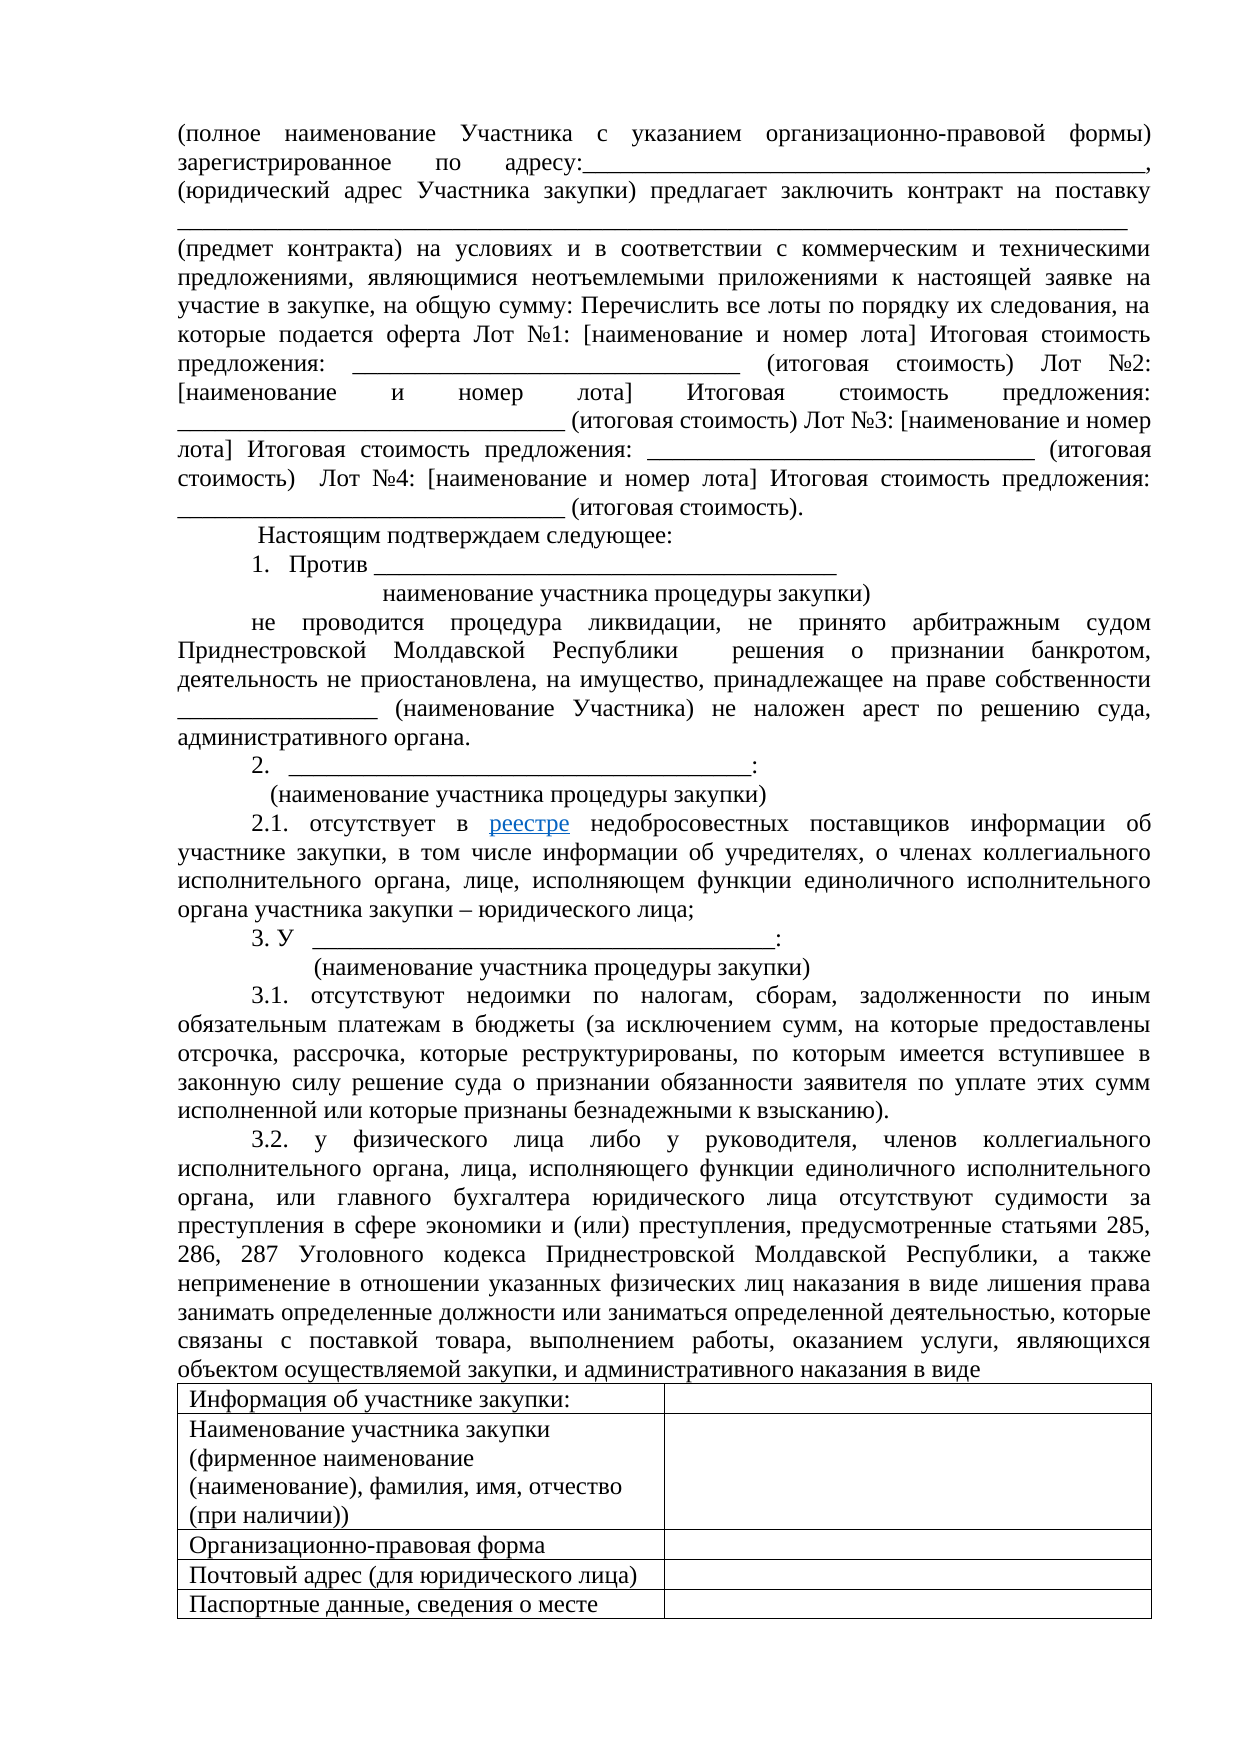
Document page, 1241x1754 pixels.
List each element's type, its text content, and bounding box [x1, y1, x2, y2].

table_cell Наименование участника закупки (фирменное наименование (наименование), фамилия, имя, отчество (при наличии)) [178, 1414, 664, 1529]
table_cell [665, 1414, 1151, 1529]
text наименование участника процедуры закупки) [177, 578, 1152, 607]
text Настоящим подтверждаем следующее: [177, 521, 1152, 549]
table_cell Организационно-правовая форма [178, 1530, 664, 1559]
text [177, 118, 1152, 521]
text не проводится процедура ликвидации, не принято арбитражным судом Приднестровской Молдавской Республики решения о признании банкротом, деятельность не приостановлена, на имущество, принадлежащее на праве собственности ________________ (наименование Участника) не наложен арест по решению суда, административного органа. [177, 607, 1152, 751]
text 3.1. отсутствуют недоимки по налогам, сборам, задолженности по иным обязательным платежам в бюджеты (за исключением сумм, на которые предоставлены отсрочка, рассрочка, которые реструктурированы, по которым имеется вступившее в законную силу решение суда о признании обязанности заявителя по уплате этих сумм исполненной или которые признаны безнадежными к взысканию). [177, 981, 1152, 1124]
table_header Информация об участнике закупки: [178, 1384, 664, 1413]
table_cell [665, 1530, 1151, 1559]
table_header [665, 1384, 1151, 1413]
list Против _____________________________________ [251, 549, 1152, 578]
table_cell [178, 1590, 664, 1618]
table_cell [665, 1590, 1151, 1618]
text (наименование участника процедуры закупки) [177, 779, 1152, 808]
table_cell [665, 1560, 1151, 1588]
list _____________________________________: [251, 751, 1152, 779]
text 3. У _____________________________________: [177, 923, 1152, 952]
text 2.1. отсутствует в реестре недобросовестных поставщиков информации об участнике закупки, в том числе информации об учредителях, о членах коллегиального исполнительного органа, лице, исполняющем функции единоличного исполнительного органа участника закупки – юридического лица; [177, 808, 1152, 923]
table_cell Почтовый адрес (для юридического лица) [178, 1560, 664, 1588]
text (наименование участника процедуры закупки) [177, 952, 1152, 981]
text 3.2. у физического лица либо у руководителя, членов коллегиального исполнительного органа, лица, исполняющего функции единоличного исполнительного органа, или главного бухгалтера юридического лица отсутствуют судимости за преступления в сфере экономики и (или) преступления, предусмотренные статьями 285, 286, 287 Уголовного кодекса Приднестровской Молдавской Республики, а также неприменение в отношении указанных физических лиц наказания в виде лишения права занимать определенные должности или заниматься определенной деятельностью, которые связаны с поставкой товара, выполнением работы, оказанием услуги, являющихся объектом осуществляемой закупки, и административного наказания в виде [177, 1124, 1152, 1383]
